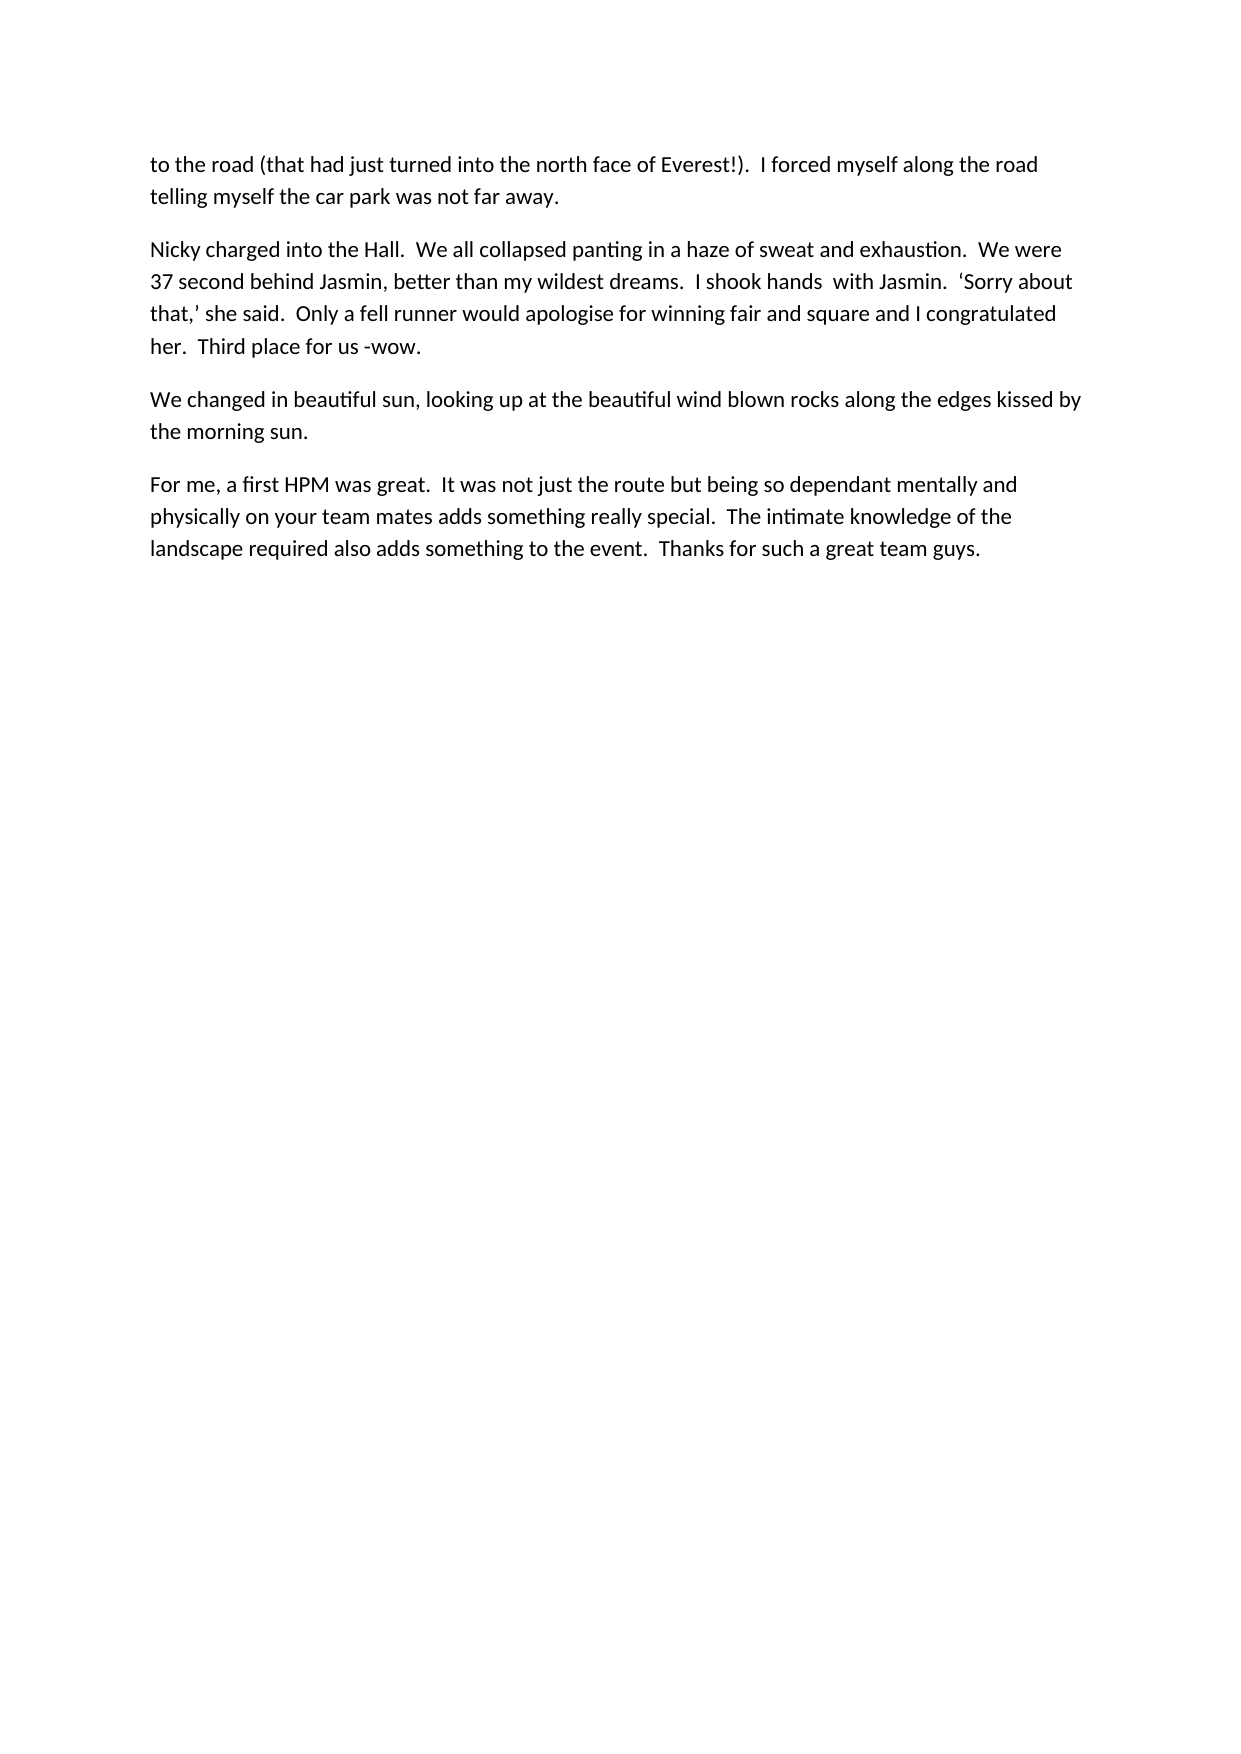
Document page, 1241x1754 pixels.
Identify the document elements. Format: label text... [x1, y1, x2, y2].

text For me, a first HPM was great. It was not just the route but being so dependant mentally and physically on your team mates adds something really special. The intimate knowledge of the landscape required also adds something to the event. Thanks for such a great team guys. [150, 470, 1090, 562]
text We changed in beautiful sun, looking up at the beautiful wind blown rocks along the edges kissed by the morning sun. [150, 385, 1090, 445]
text Nicky charged into the Hall. We all collapsed panting in a haze of sweat and exhaustion. We were 37 second behind Jasmin, better than my wildest dreams. I shook hands with Jasmin. ‘Sorry about that,’ she said. Only a fell runner would apologise for winning fair and square and I congratulated her. Third place for us -wow. [150, 235, 1090, 360]
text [150, 150, 1090, 210]
